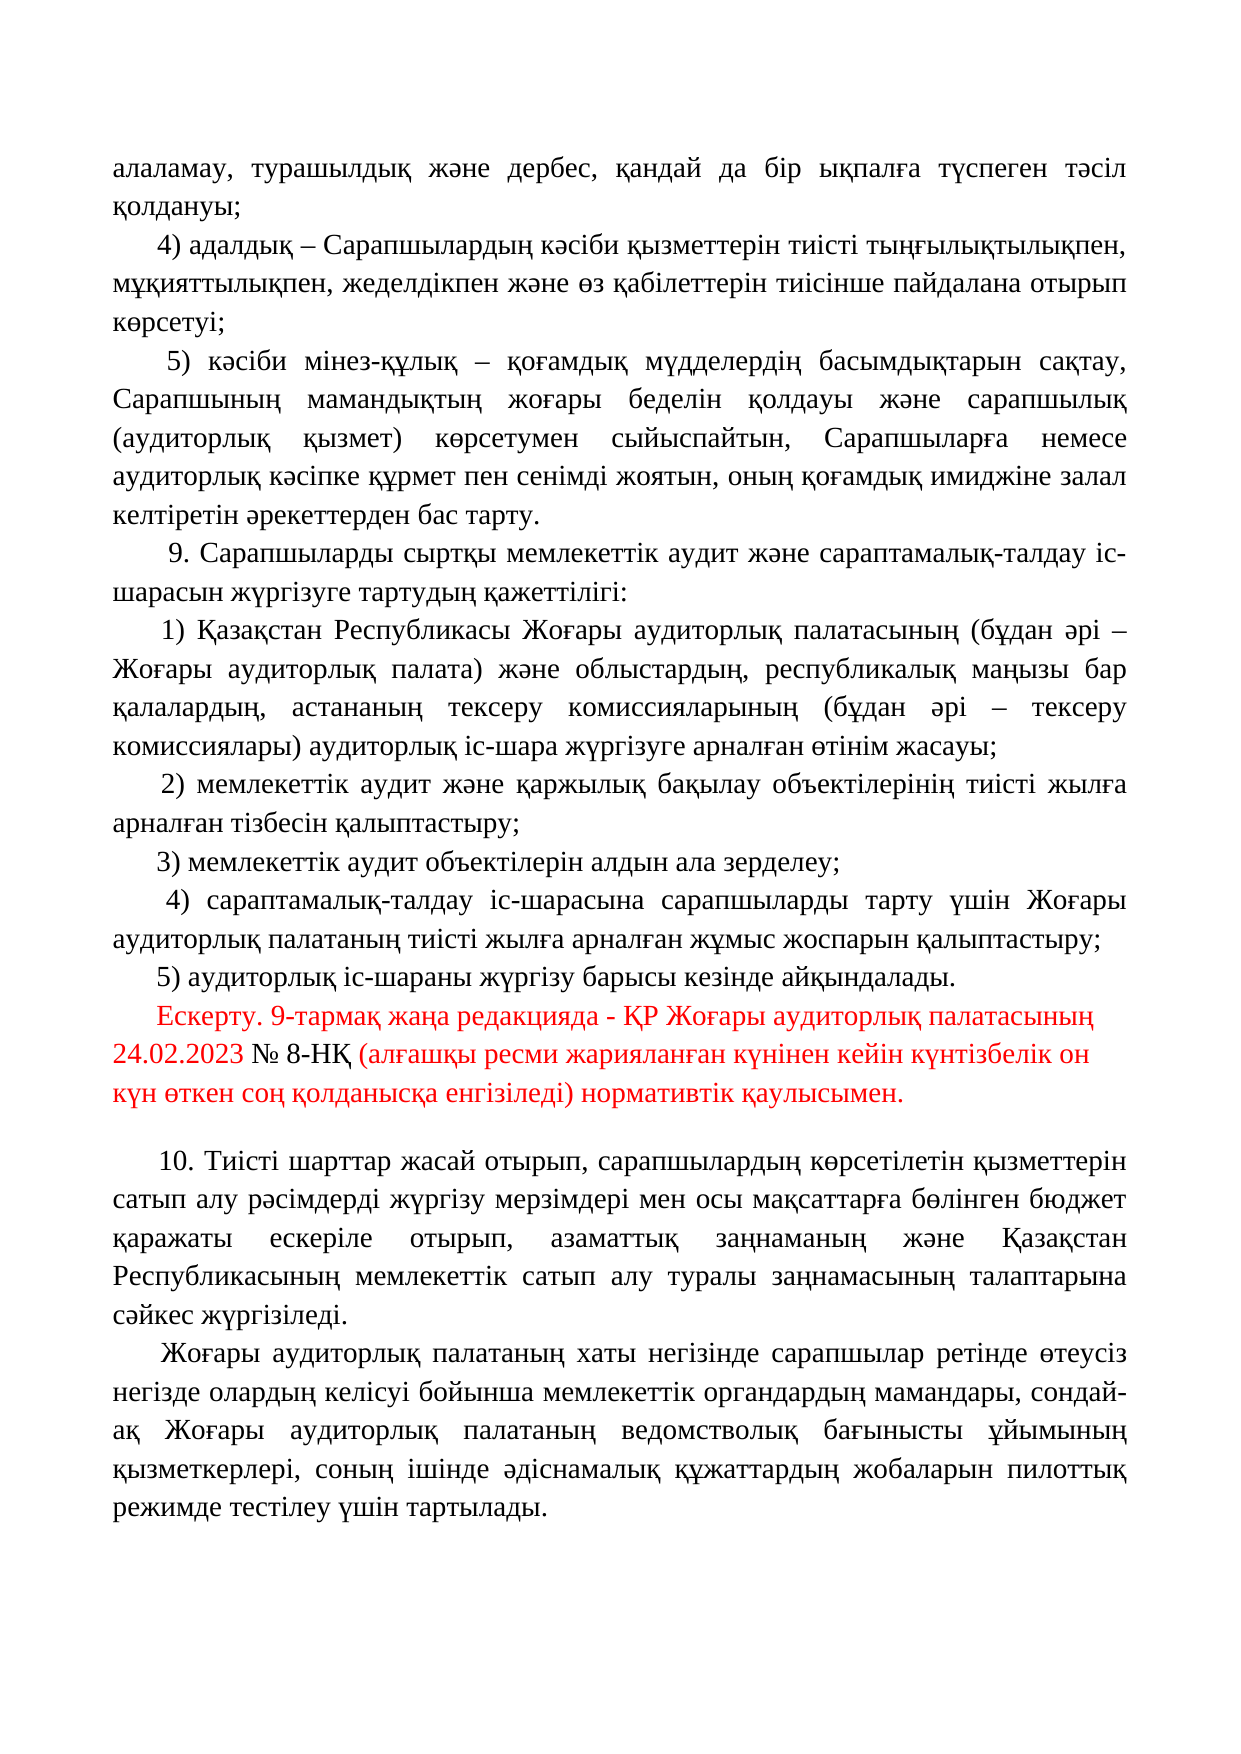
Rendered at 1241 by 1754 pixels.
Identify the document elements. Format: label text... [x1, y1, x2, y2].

text 3) мемлекеттік аудит объектілерін алдын ала зерделеу; [112, 844, 1128, 877]
text 9. Сарапшыларды сыртқы мемлекеттік аудит және сараптамалық-талдау іс-шарасын жүргізуге тартудың қажеттілігі: [112, 535, 1128, 607]
text Ескерту. 9-тармақ жаңа редакцияда - ҚР Жоғары аудиторлық палатасының 24.02.2023 № 8-НҚ (алғашқы ресми жарияланған күнінен кейін күнтізбелік он күн өткен соң қолданысқа енгізіледі) нормативтік қаулысымен. [112, 998, 1128, 1139]
text 5) аудиторлық іс-шараны жүргізу барысы кезінде айқындалады. [112, 959, 1128, 993]
text Жоғары аудиторлық палатаның хаты негізінде сарапшылар ретінде өтеусіз негізде олардың келісуі бойынша мемлекеттік органдардың мамандары, сондай-ақ Жоғары аудиторлық палатаның ведомстволық бағынысты ұйымының қызметкерлері, соның ішінде әдіснамалық құжаттардың жобаларын пилоттық режимде тестілеу үшін тартылады. [112, 1335, 1128, 1523]
text 5) кәсіби мінез-құлық – қоғамдық мүдделердің басымдықтарын сақтау, Сарапшының мамандықтың жоғары беделін қолдауы және сарапшылық (аудиторлық қызмет) көрсетумен сыйыспайтын, Сарапшыларға немесе аудиторлық кәсіпке құрмет пен сенімді жоятын, оның қоғамдық имиджіне залал келтіретін әрекеттерден бас тарту. [112, 343, 1128, 530]
text 10. Тиісті шарттар жасай отырып, сарапшылардың көрсетілетін қызметтерін сатып алу рәсімдерді жүргізу мерзімдері мен осы мақсаттарға бөлінген бюджет қаражаты ескеріле отырып, азаматтық заңнаманың және Қазақстан Республикасының мемлекеттік сатып алу туралы заңнамасының талаптарына сәйкес жүргізіледі. [112, 1143, 1128, 1330]
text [112, 150, 1128, 222]
text 4) адалдық – Сарапшылардың кәсіби қызметтерін тиісті тыңғылықтылықпен, мұқияттылықпен, жеделдікпен және өз қабілеттерін тиісінше пайдалана отырып көрсетуі; [112, 227, 1128, 338]
text 4) сараптамалық-талдау іс-шарасына сарапшыларды тарту үшін Жоғары аудиторлық палатаның тиісті жылға арналған жұмыс жоспарын қалыптастыру; [112, 882, 1128, 954]
text 2) мемлекеттік аудит және қаржылық бақылау объектілерінің тиісті жылға арналған тізбесін қалыптастыру; [112, 767, 1128, 839]
text 1) Қазақстан Республикасы Жоғары аудиторлық палатасының (бұдан әрі – Жоғары аудиторлық палата) және облыстардың, республикалық маңызы бар қалалардың, астананың тексеру комиссияларының (бұдан әрі – тексеру комиссиялары) аудиторлық іс-шара жүргізуге арналған өтінім жасауы; [112, 612, 1128, 762]
